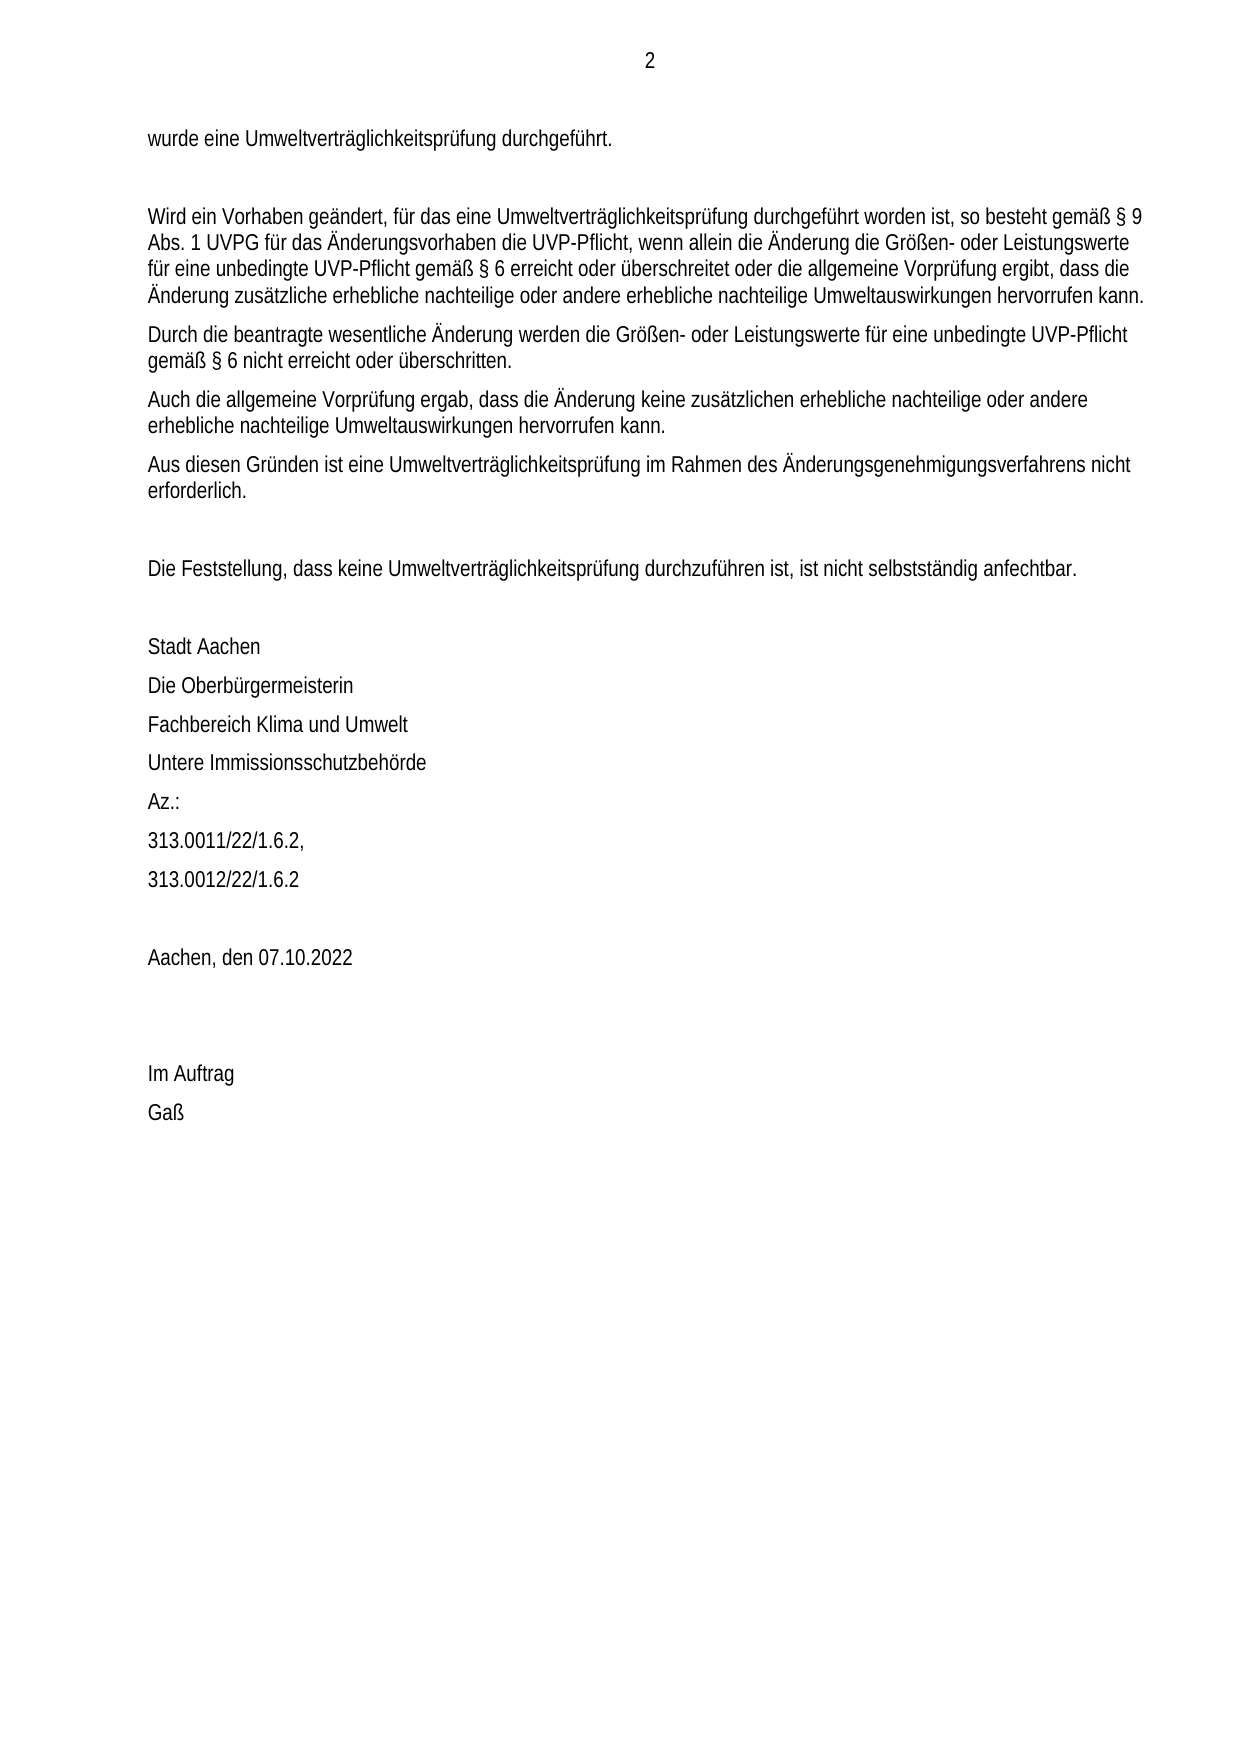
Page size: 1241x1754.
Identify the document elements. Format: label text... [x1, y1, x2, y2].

text Durch die beantragte wesentliche Änderung werden die Größen- oder Leistungswerte für eine unbedingte UVP-Pflicht gemäß § 6 nicht erreicht oder überschritten. [148, 321, 1152, 373]
text Auch die allgemeine Vorprüfung ergab, dass die Änderung keine zusätzlichen erhebliche nachteilige oder andere erhebliche nachteilige Umweltauswirkungen hervorrufen kann. [148, 386, 1152, 438]
text Fachbereich Klima und Umwelt [148, 711, 1152, 737]
text Aachen, den 07.10.2022 [148, 944, 1152, 970]
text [148, 125, 1152, 151]
text Stadt Aachen [148, 633, 1152, 659]
text 313.0012/22/1.6.2 [148, 866, 1152, 892]
text Untere Immissionsschutzbehörde [148, 749, 1152, 776]
text Die Feststellung, dass keine Umweltverträglichkeitsprüfung durchzuführen ist, ist nicht selbstständig anfechtbar. [148, 555, 1152, 581]
text Aus diesen Gründen ist eine Umweltverträglichkeitsprüfung im Rahmen des Änderungsgenehmigungsverfahrens nicht erforderlich. [148, 451, 1152, 504]
text Im Auftrag [148, 1060, 1152, 1087]
text Gaß [148, 1099, 1152, 1125]
text Az.: [148, 788, 1152, 814]
text Die Oberbürgermeisterin [148, 672, 1152, 698]
text Wird ein Vorhaben geändert, für das eine Umweltverträglichkeitsprüfung durchgeführt worden ist, so besteht gemäß § 9 Abs. 1 UVPG für das Änderungsvorhaben die UVP-Pflicht, wenn allein die Änderung die Größen- oder Leistungswerte für eine unbedingte UVP-Pflicht gemäß § 6 erreicht oder überschreitet oder die allgemeine Vorprüfung ergibt, dass die Änderung zusätzliche erhebliche nachteilige oder andere erhebliche nachteilige Umweltauswirkungen hervorrufen kann. [148, 203, 1152, 308]
text 313.0011/22/1.6.2, [148, 827, 1152, 853]
